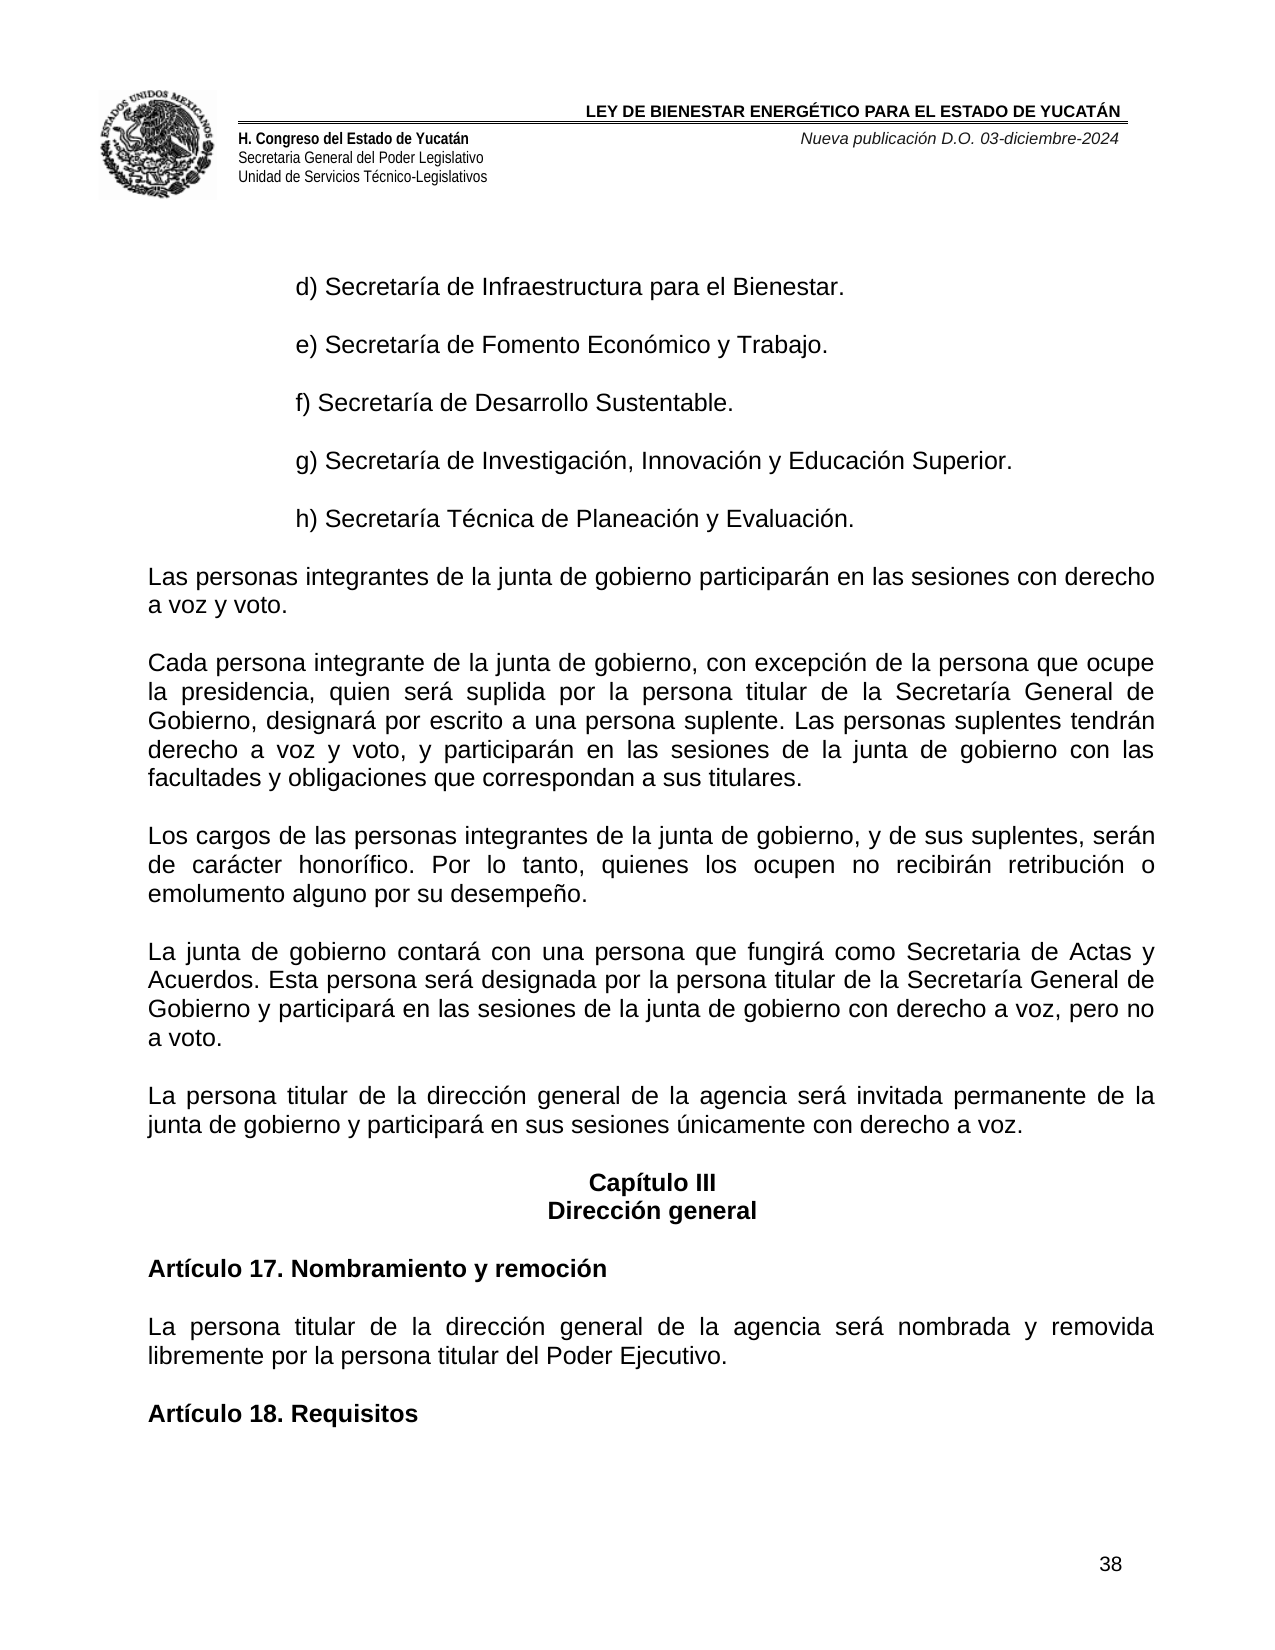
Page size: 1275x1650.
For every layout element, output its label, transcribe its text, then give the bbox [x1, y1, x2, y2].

text d) Secretaría de Infraestructura para el Bienestar. [222, 272, 1157, 301]
text La junta de gobierno contará con una persona que fungirá como Secretaria de Actas y Acuerdos. Esta persona será designada por la persona titular de la Secretaría General de Gobierno y participará en las sesiones de la junta de gobierno con derecho a voz, pero no a voto. [148, 937, 1157, 1052]
text Los cargos de las personas integrantes de la junta de gobierno, y de sus suplentes, serán de carácter honorífico. Por lo tanto, quienes los ocupen no recibirán retribución o emolumento alguno por su desempeño. [148, 821, 1157, 908]
text f) Secretaría de Desarrollo Sustentable. [222, 388, 1157, 417]
text Artículo 17. Nombramiento y remoción [148, 1254, 1157, 1283]
text e) Secretaría de Fomento Económico y Trabajo. [222, 330, 1157, 359]
text La persona titular de la dirección general de la agencia será nombrada y removida libremente por la persona titular del Poder Ejecutivo. [148, 1312, 1157, 1370]
text g) Secretaría de Investigación, Innovación y Educación Superior. [222, 446, 1157, 475]
text Artículo 18. Requisitos [148, 1399, 1157, 1428]
text Las personas integrantes de la junta de gobierno participarán en las sesiones con derecho a voz y voto. [148, 562, 1157, 619]
text Cada persona integrante de la junta de gobierno, con excepción de la persona que ocupe la presidencia, quien será suplida por la persona titular de la Secretaría General de Gobierno, designará por escrito a una persona suplente. Las personas suplentes tendrán derecho a voz y voto, y participarán en las sesiones de la junta de gobierno con las facultades y obligaciones que correspondan a sus titulares. [148, 648, 1157, 792]
text h) Secretaría Técnica de Planeación y Evaluación. [222, 504, 1157, 533]
text La persona titular de la dirección general de la agencia será invitada permanente de la junta de gobierno y participará en sus sesiones únicamente con derecho a voz. [148, 1081, 1157, 1138]
text Capítulo III Dirección general [148, 1168, 1157, 1225]
